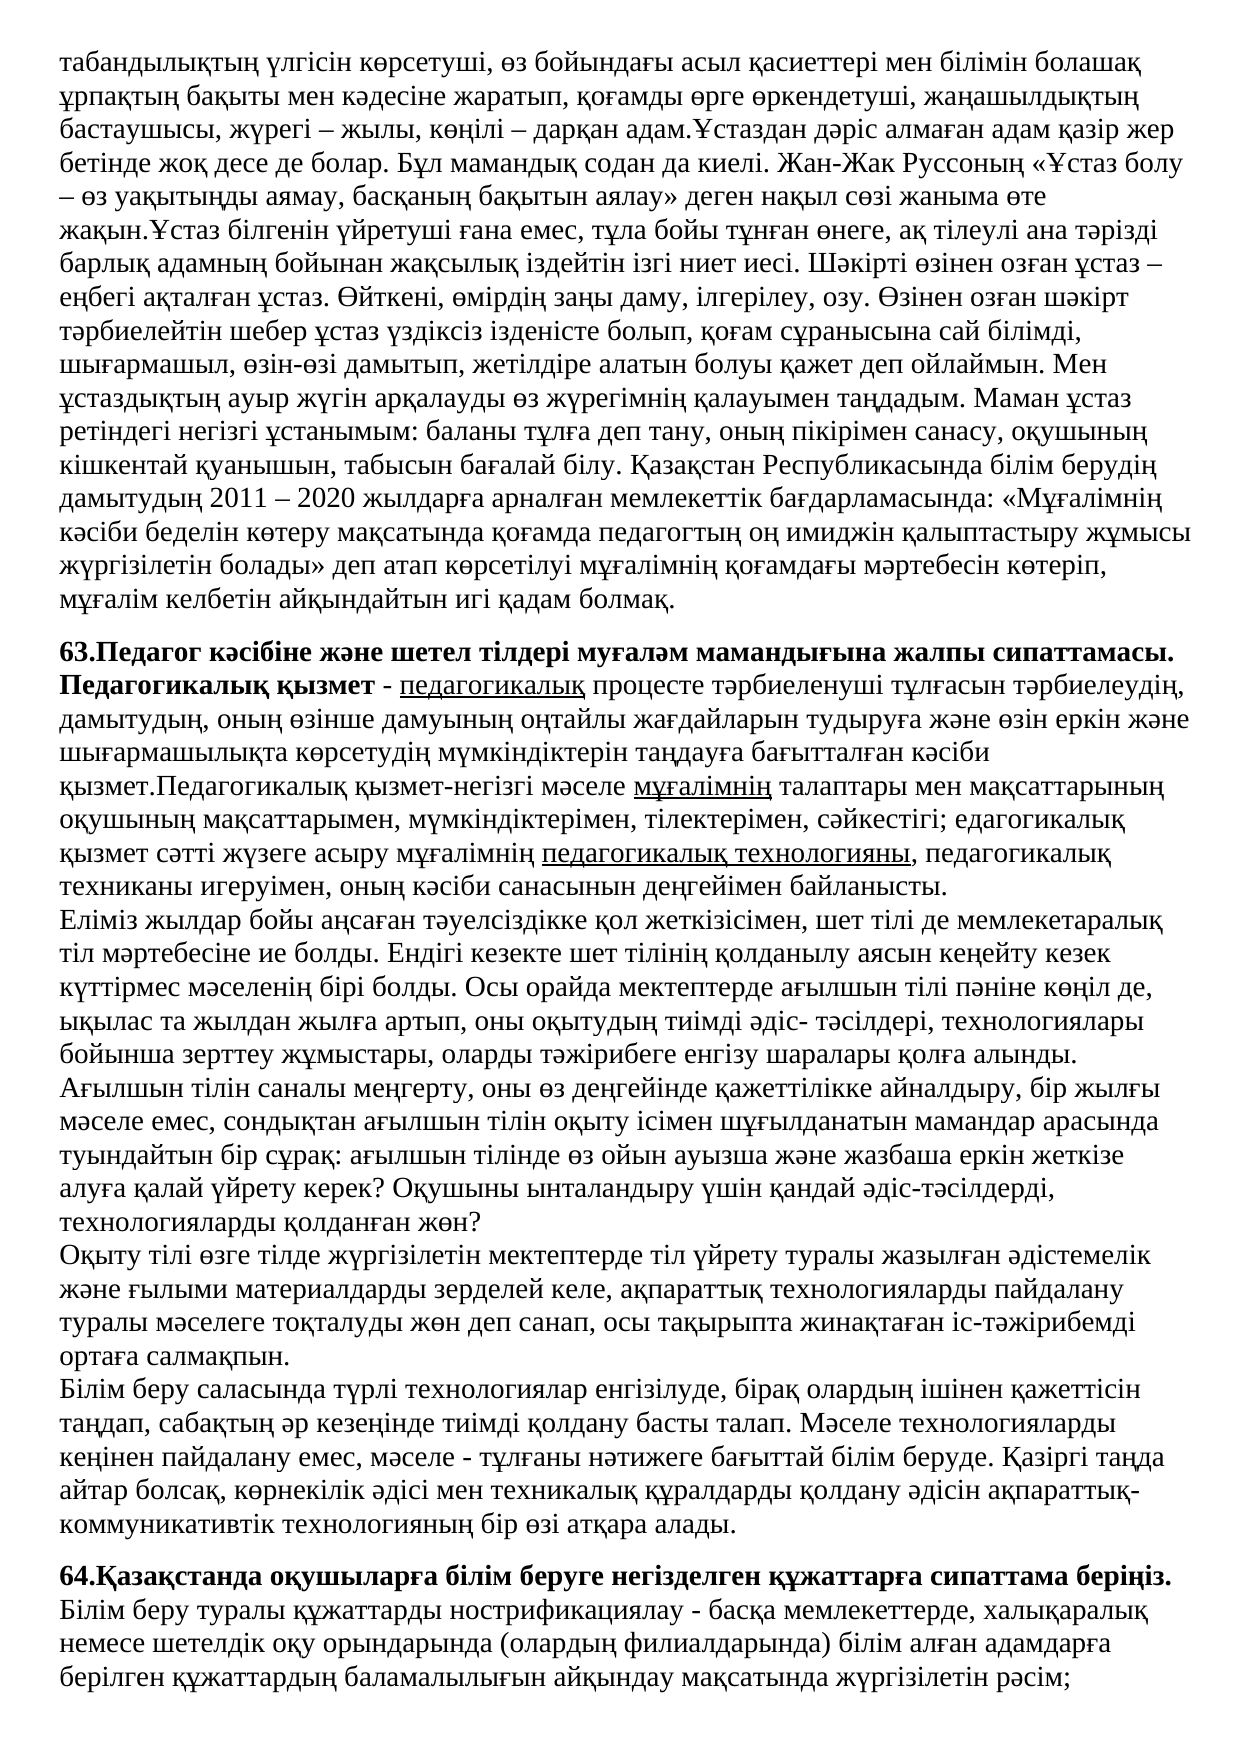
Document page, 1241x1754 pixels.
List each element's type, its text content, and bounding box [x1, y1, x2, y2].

text 63.Педагог кәсібіне және шетел тілдері муғаләм мамандығына жалпы сипаттамасы. [59, 634, 1196, 667]
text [59, 44, 1196, 614]
text Педагогикалық қызмет - педагогикалық процесте тәрбиеленуші тұлғасын тәрбиелеудің, дамытудың, оның өзінше дамуының оңтайлы жағдайларын тудыруға және өзін еркін және шығармашылықта көрсетудің мүмкіндіктерін таңдауға бағытталған кәсіби қызмет.Педагогикалық қызмет-негізгі мәселе мұғалімнің талаптары мен мақсаттарының оқушының мақсаттарымен, мүмкіндіктерімен, тілектерімен, сәйкестігі; едагогикалық қызмет сәтті жүзеге асыру мұғалімнің педагогикалық технологияны, педагогикалық техниканы игеруімен, оның кәсіби санасынын деңгейімен байланысты. Еліміз жылдар бойы аңсаған тәуелсіздікке қол жеткізісімен, шет тілі де мемлекетаралық тіл мәртебесіне ие болды. Ендігі кезекте шет тілінің қолданылу аясын кеңейту кезек күттірмес мәселенің бірі болды. Осы орайда мектептерде ағылшын тілі пәніне көңіл де, ықылас та жылдан жылға артып, оны оқытудың тиімді әдіс- тәсілдері, технологиялары бойынша зерттеу жұмыстары, оларды тәжірибеге енгізу шаралары қолға алынды. Ағылшын тілін саналы меңгерту, оны өз деңгейінде қажеттілікке айналдыру, бір жылғы мәселе емес, сондықтан ағылшын тілін оқыту ісімен шұғылданатын мамандар арасында туындайтын бір сұрақ: ағылшын тілінде өз ойын ауызша және жазбаша еркін жеткізе алуға қалай үйрету керек? Оқушыны ынталандыру үшін қандай әдіс-тәсілдерді, технологияларды қолданған жөн? Оқыту тілі өзге тілде жүргізілетін мектептерде тіл үйрету туралы жазылған әдістемелік және ғылыми материалдарды зерделей келе, ақпараттық технологияларды пайдалану туралы мәселеге тоқталуды жөн деп санап, осы тақырыпта жинақтаған іс-тәжірибемді ортаға салмақпын. Білім беру саласында түрлі технологиялар енгізілуде, бірақ олардың ішінен қажеттісін таңдап, сабақтың әр кезеңінде тиімді қолдану басты талап. Мәселе технологияларды кеңінен пайдалану емес, мәселе - тұлғаны нәтижеге бағыттай білім беруде. Қазіргі таңда айтар болсақ, көрнекілік әдісі мен техникалық құралдарды қолдану әдісін ақпараттық-коммуникативтік технологияның бір өзі атқара алады. [59, 667, 1196, 1539]
text 64.Қазақстанда оқушыларға білім беруге негізделген құжаттарға сипаттама беріңіз. [59, 1558, 1196, 1592]
text Білім беру туралы құжаттарды нострификациялау - басқа мемлекеттерде, халықаралық немесе шетелдік оқу орындарында (олардың филиалдарында) білім алған адамдарға берілген құжаттардың баламалылығын айқындау мақсатында жүргізілетін рәсім; [59, 1592, 1196, 1693]
